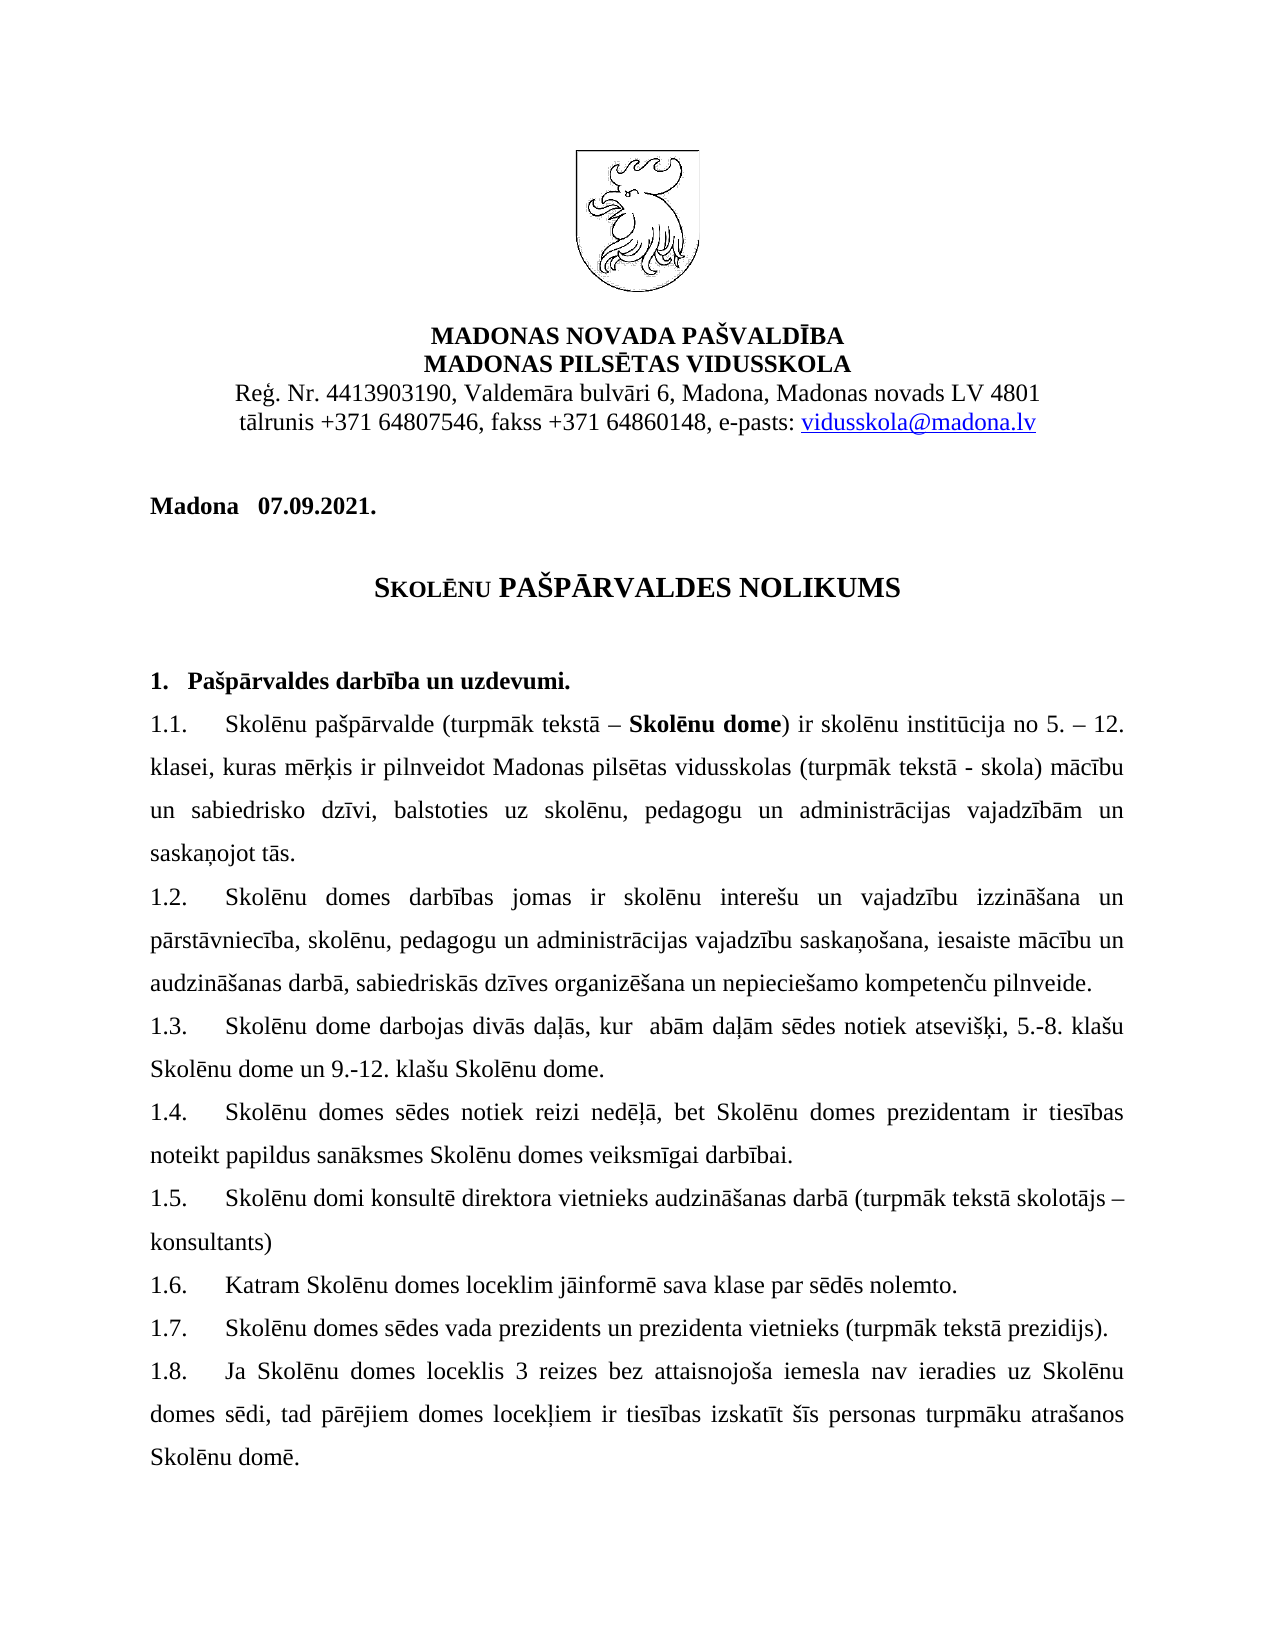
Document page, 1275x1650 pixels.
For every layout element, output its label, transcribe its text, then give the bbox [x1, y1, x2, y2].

text Reģ. Nr. 4413903190, Valdemāra bulvāri 6, Madona, Madonas novads LV 4801 [150, 378, 1125, 407]
list Skolēnu domes sēdes vada prezidents un prezidenta vietnieks (turpmāk tekstā prezidijs). [150, 1313, 1125, 1342]
list Skolēnu domes sēdes notiek reizi nedēļā, bet Skolēnu domes prezidentam ir tiesības noteikt papildus sanāksmes Skolēnu domes veiksmīgai darbībai. [150, 1097, 1125, 1169]
text tālrunis +371 64807546, fakss +371 64860148, e-pasts: vidusskola@madona.lv [150, 407, 1125, 436]
list Katram Skolēnu domes loceklim jāinformē sava klase par sēdēs nolemto. [150, 1270, 1125, 1298]
text Madona 07.09.2021. [150, 491, 1125, 520]
list Pašpārvaldes darbība un uzdevumi. [150, 666, 1125, 695]
list Skolēnu domes darbības jomas ir skolēnu interešu un vajadzību izzināšana un pārstāvniecība, skolēnu, pedagogu un administrācijas vajadzību saskaņošana, iesaiste mācību un audzināšanas darbā, sabiedriskās dzīves organizēšana un nepieciešamo kompetenču pilnveide. [150, 882, 1125, 997]
text Skolēnu PAŠPĀRVALDES NOLIKUMS [150, 570, 1125, 604]
list Skolēnu dome darbojas divās daļās, kur abām daļām sēdes notiek atsevišķi, 5.-8. klašu Skolēnu dome un 9.-12. klašu Skolēnu dome. [150, 1011, 1125, 1083]
text MADONAS PILSĒTAS VIDUSSKOLA [150, 349, 1125, 378]
list Skolēnu domi konsultē direktora vietnieks audzināšanas darbā (turpmāk tekstā skolotājs –konsultants) [150, 1183, 1125, 1255]
text MADONAS NOVADA PAŠVALDĪBA [150, 321, 1125, 349]
picture [575, 150, 700, 292]
list Ja Skolēnu domes loceklis 3 reizes bez attaisnojoša iemesla nav ieradies uz Skolēnu domes sēdi, tad pārējiem domes locekļiem ir tiesības izskatīt šīs personas turpmāku atrašanos Skolēnu domē. [150, 1356, 1125, 1471]
list Skolēnu pašpārvalde (turpmāk tekstā – Skolēnu dome) ir skolēnu institūcija no 5. – 12. klasei, kuras mērķis ir pilnveidot Madonas pilsētas vidusskolas (turpmāk tekstā - skola) mācību un sabiedrisko dzīvi, balstoties uz skolēnu, pedagogu un administrācijas vajadzībām un saskaņojot tās. [150, 709, 1125, 867]
